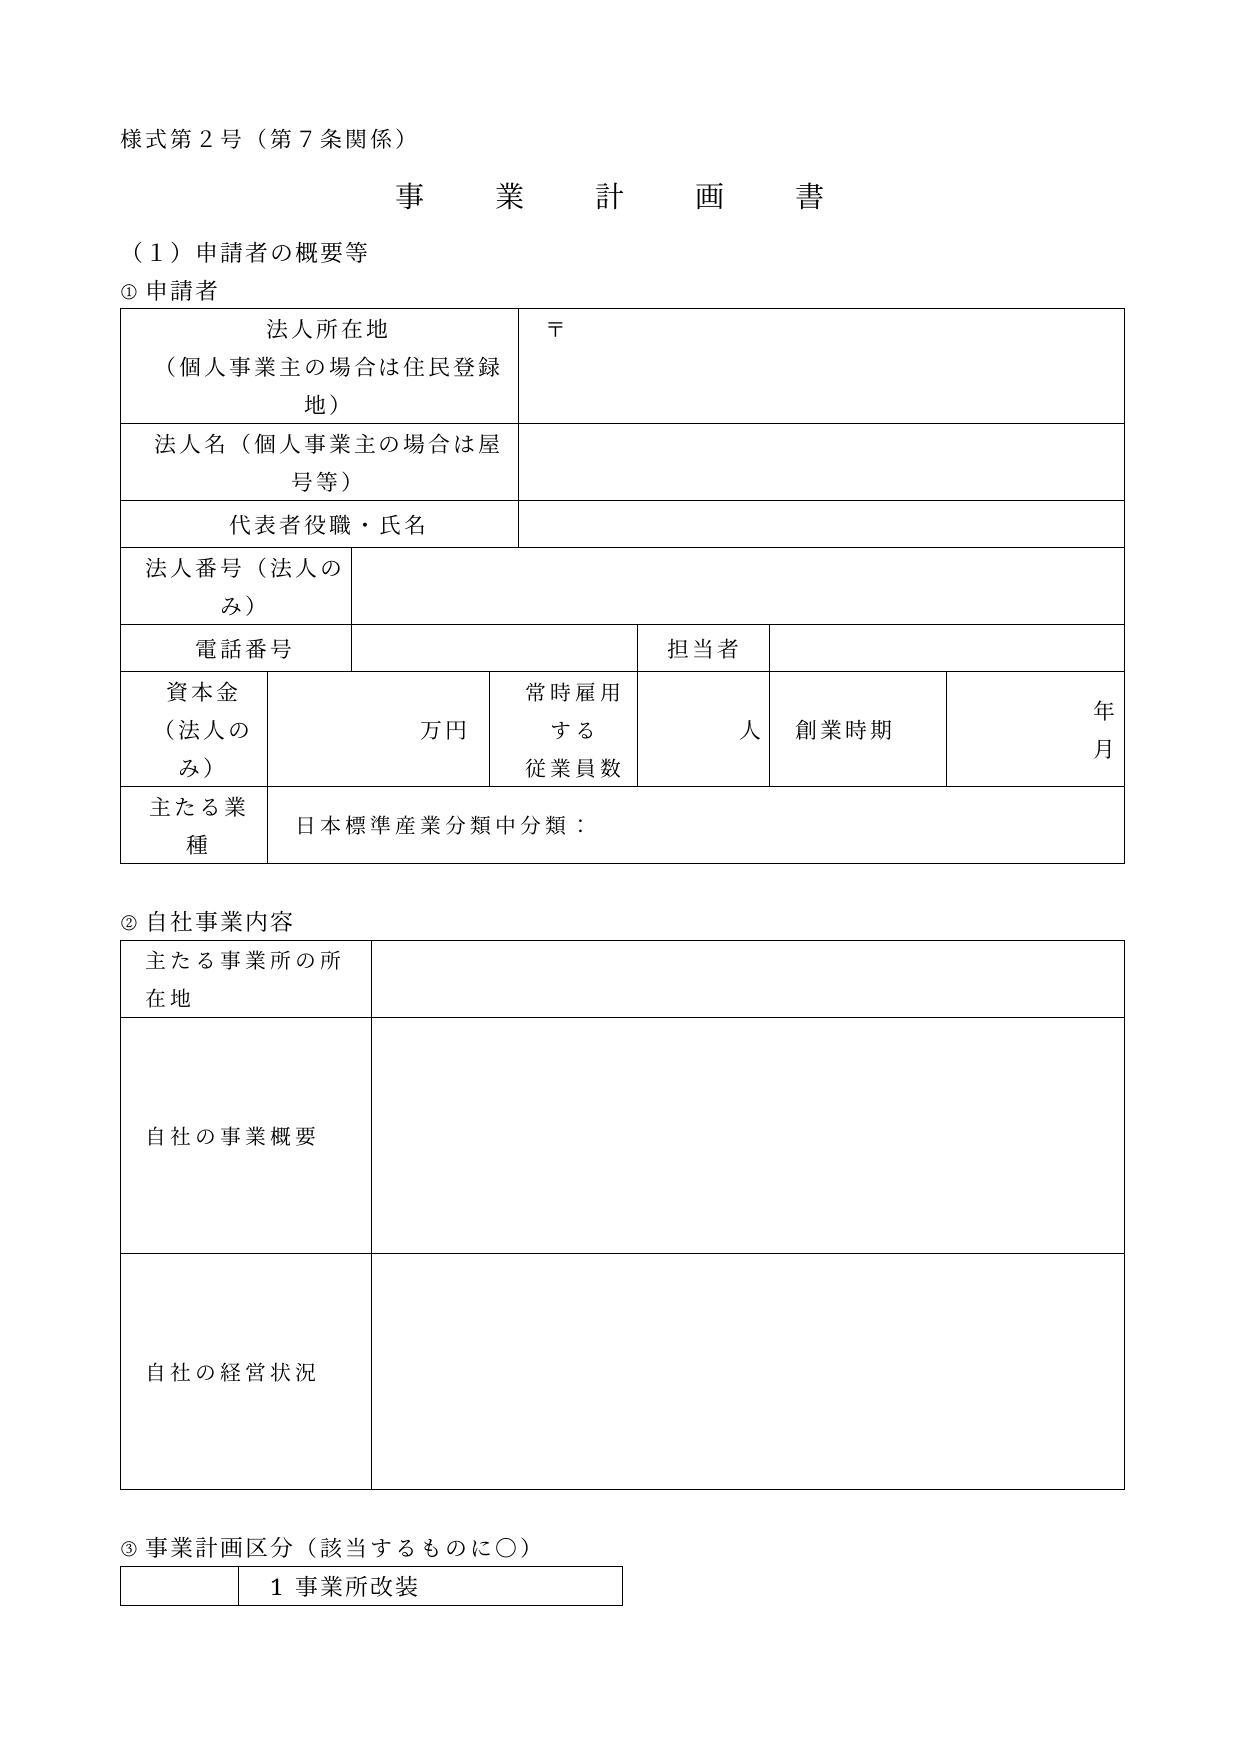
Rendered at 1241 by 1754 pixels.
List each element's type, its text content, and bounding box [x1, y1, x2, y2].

table_cell 法人番号（法人のみ） [121, 548, 351, 624]
table_cell 万円 [268, 672, 489, 786]
table_cell 代表者役職・氏名 [121, 501, 518, 547]
table_cell 電話番号 [121, 625, 351, 671]
table_cell [372, 1254, 1124, 1489]
table_cell 常時雇用する 従業員数 [490, 672, 637, 786]
table_cell [519, 501, 1124, 547]
text ③ 事業計画区分（該当するものに〇） [120, 1528, 1120, 1566]
table_header [372, 941, 1124, 1017]
table_cell [372, 1018, 1124, 1253]
table_cell [519, 424, 1124, 500]
table_cell [352, 625, 637, 671]
text 様式第２号（第７条関係） [120, 119, 1120, 157]
table_cell [352, 548, 1124, 624]
table_cell 自社の事業概要 [121, 1018, 371, 1253]
table_cell 日本標準産業分類中分類： [268, 787, 1124, 863]
text ① 申請者 [120, 270, 1120, 308]
table_header 主たる事業所の所在地 [121, 941, 371, 1017]
table_cell [770, 625, 1124, 671]
table_cell 資本金 （法人のみ） [121, 672, 267, 786]
table_cell 担当者 [638, 625, 769, 671]
text 事 業 計 画 書 [120, 157, 1120, 232]
text （１）申請者の概要等 [120, 232, 1120, 270]
table_header 〒 [519, 309, 1124, 423]
table_cell 人 [638, 672, 769, 786]
table_cell 法人名（個人事業主の場合は屋号等） [121, 424, 518, 500]
table_cell 創業時期 [770, 672, 946, 786]
table_header 法人所在地 （個人事業主の場合は住民登録地） [121, 309, 518, 423]
table_header [121, 1567, 238, 1605]
table_cell 自社の経営状況 [121, 1254, 371, 1489]
text ② 自社事業内容 [120, 902, 1120, 940]
table_header 事業所改装 [239, 1567, 622, 1605]
table_cell 年 月 [947, 672, 1124, 786]
table_cell 主たる業種 [121, 787, 267, 863]
